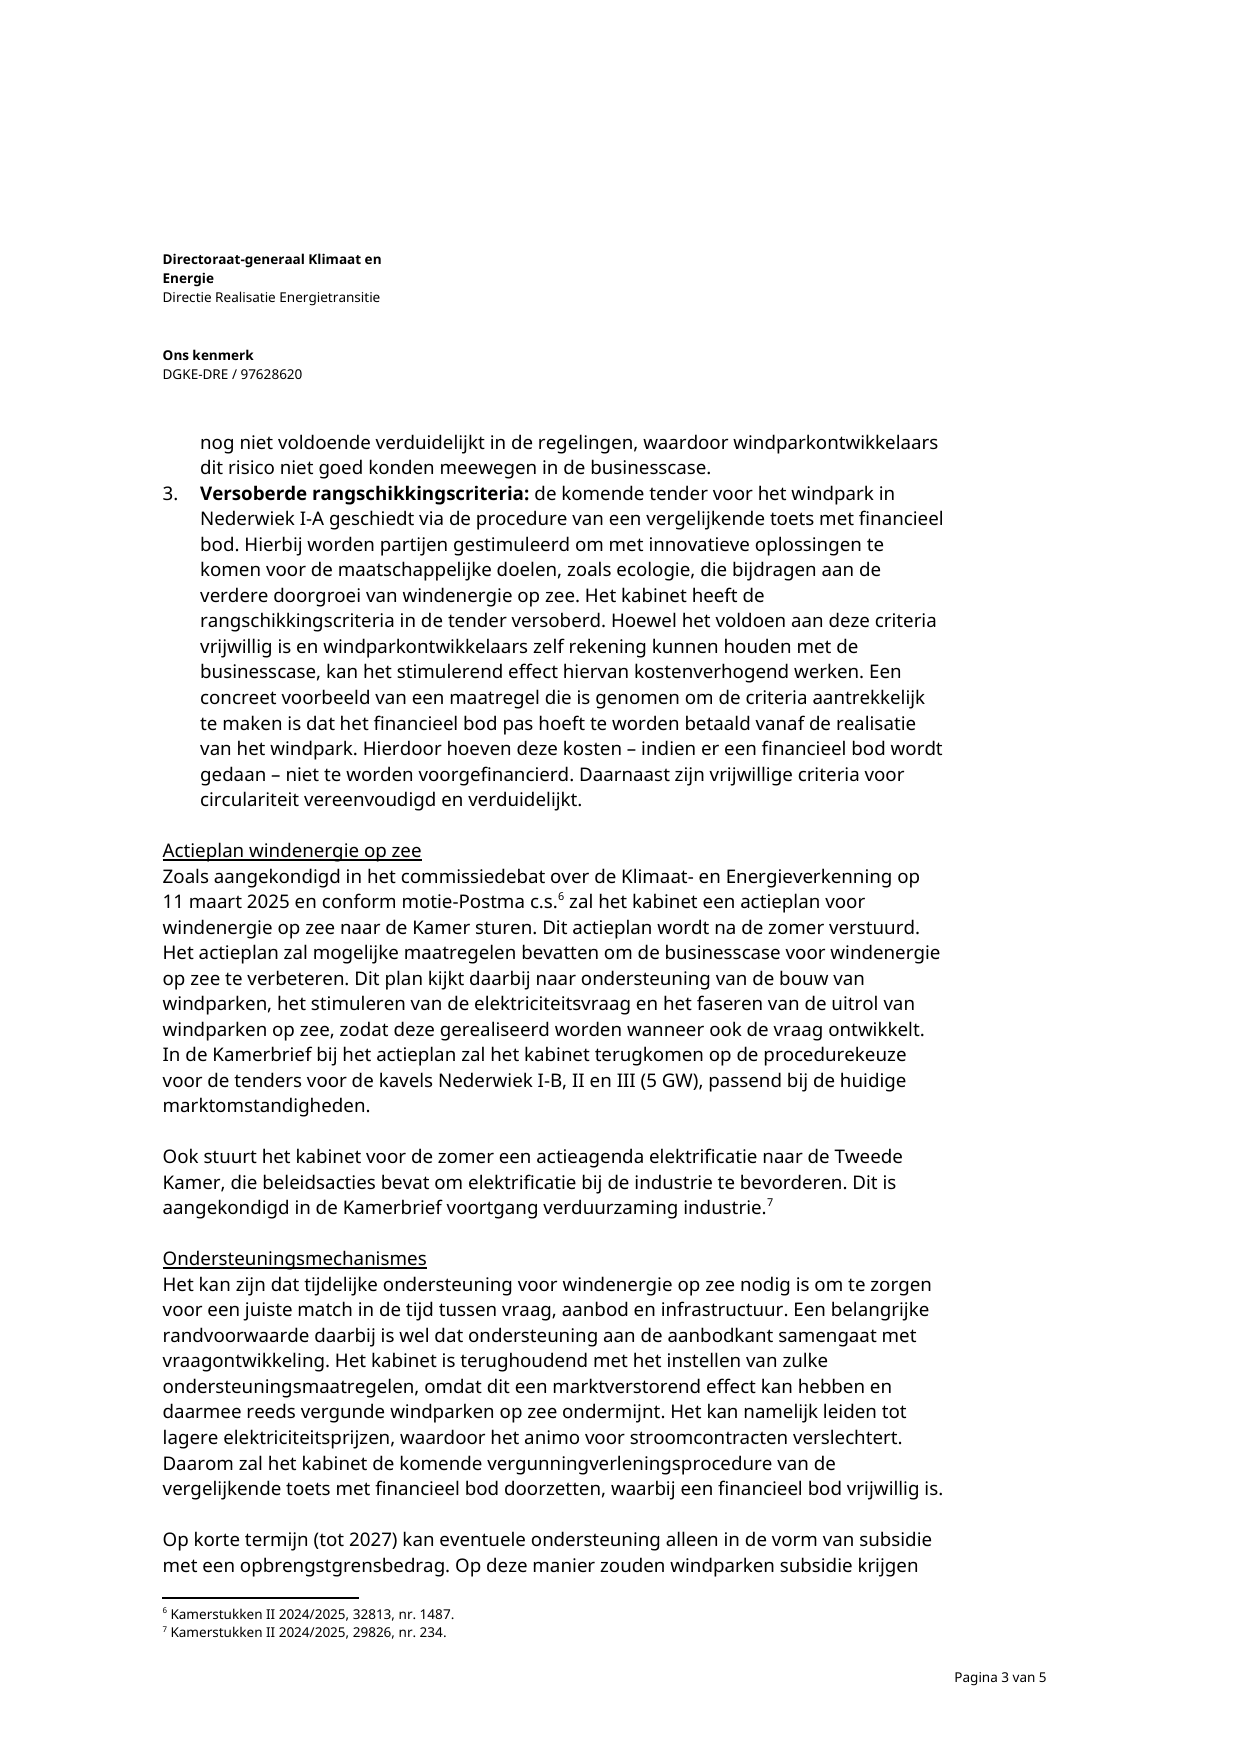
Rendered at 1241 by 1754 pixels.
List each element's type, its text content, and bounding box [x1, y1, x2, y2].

text Ook stuurt het kabinet voor de zomer een actieagenda elektrificatie naar de Tweede Kamer, die beleidsacties bevat om elektrificatie bij de industrie te bevorderen. Dit is aangekondigd in de Kamerbrief voortgang verduurzaming industrie. [162, 1144, 947, 1220]
text Ondersteuningsmechanismes [162, 1246, 947, 1271]
text Het kan zijn dat tijdelijke ondersteuning voor windenergie op zee nodig is om te zorgen voor een juiste match in de tijd tussen vraag, aanbod en infrastructuur. Een belangrijke randvoorwaarde daarbij is wel dat ondersteuning aan de aanbodkant samengaat met vraagontwikkeling. Het kabinet is terughoudend met het instellen van zulke ondersteuningsmaatregelen, omdat dit een marktverstorend effect kan hebben en daarmee reeds vergunde windparken op zee ondermijnt. Het kan namelijk leiden tot lagere elektriciteitsprijzen, waardoor het animo voor stroomcontracten verslechtert. Daarom zal het kabinet de komende vergunningverleningsprocedure van de vergelijkende toets met financieel bod doorzetten, waarbij een financieel bod vrijwillig is. [162, 1271, 947, 1501]
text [162, 1526, 947, 1577]
list Versoberde rangschikkingscriteria: de komende tender voor het windpark in Nederwiek I-A geschiedt via de procedure van een vergelijkende toets met financieel bod. Hierbij worden partijen gestimuleerd om met innovatieve oplossingen te komen voor de maatschappelijke doelen, zoals ecologie, die bijdragen aan de verdere doorgroei van windenergie op zee. Het kabinet heeft de rangschikkingscriteria in de tender versoberd. Hoewel het voldoen aan deze criteria vrijwillig is en windparkontwikkelaars zelf rekening kunnen houden met de businesscase, kan het stimulerend effect hiervan kostenverhogend werken. Een concreet voorbeeld van een maatregel die is genomen om de criteria aantrekkelijk te maken is dat het financieel bod pas hoeft te worden betaald vanaf de realisatie van het windpark. Hierdoor hoeven deze kosten – indien er een financieel bod wordt gedaan – niet te worden voorgefinancierd. Daarnaast zijn vrijwillige criteria voor circulariteit vereenvoudigd en verduidelijkt. [162, 480, 947, 812]
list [162, 429, 947, 480]
text Zoals aangekondigd in het commissiedebat over de Klimaat- en Energieverkenning op 11 maart 2025 en conform motie-Postma c.s. zal het kabinet een actieplan voor windenergie op zee naar de Kamer sturen. Dit actieplan wordt na de zomer verstuurd. Het actieplan zal mogelijke maatregelen bevatten om de businesscase voor windenergie op zee te verbeteren. Dit plan kijkt daarbij naar ondersteuning van de bouw van windparken, het stimuleren van de elektriciteitsvraag en het faseren van de uitrol van windparken op zee, zodat deze gerealiseerd worden wanneer ook de vraag ontwikkelt. In de Kamerbrief bij het actieplan zal het kabinet terugkomen op de procedurekeuze voor de tenders voor de kavels Nederwiek I-B, II en III (5 GW), passend bij de huidige marktomstandigheden. [162, 863, 947, 1118]
text Actieplan windenergie op zee [162, 837, 947, 863]
